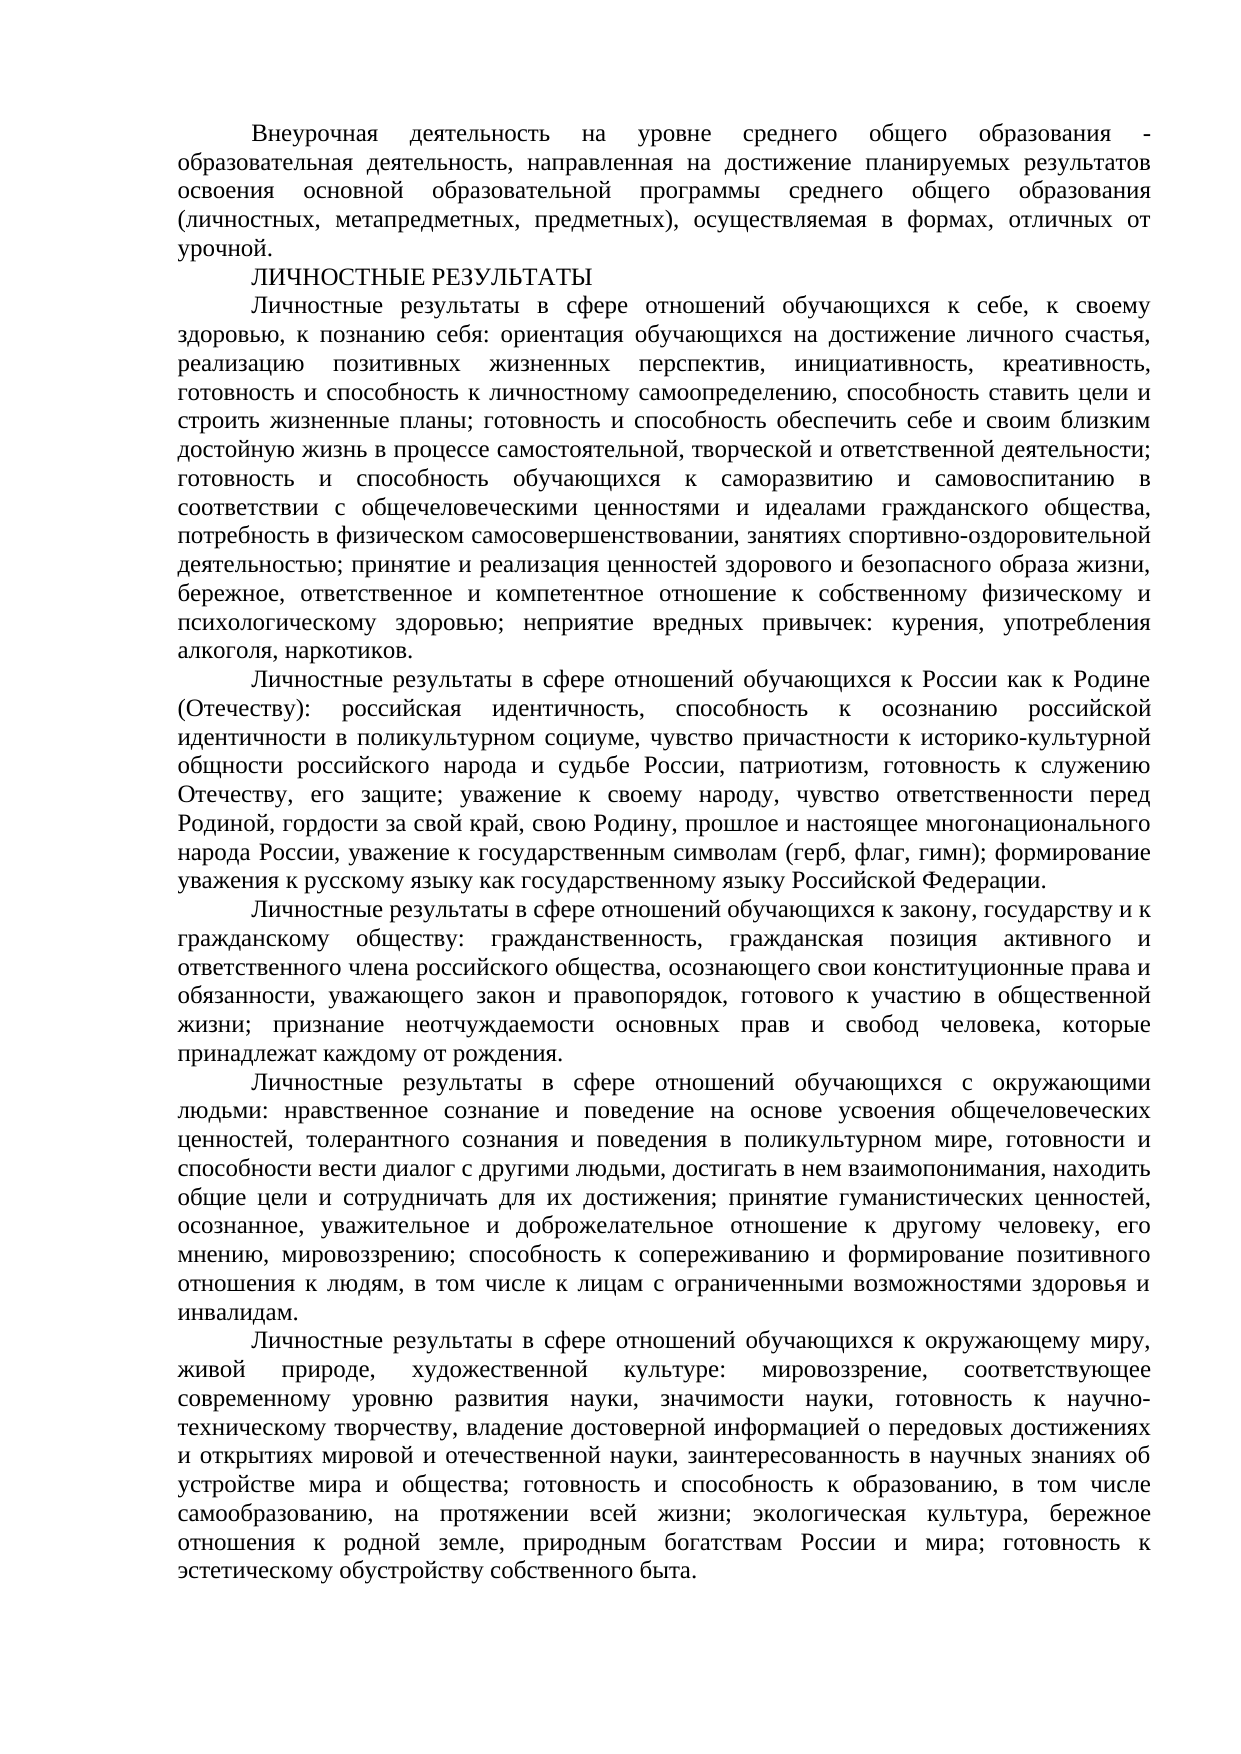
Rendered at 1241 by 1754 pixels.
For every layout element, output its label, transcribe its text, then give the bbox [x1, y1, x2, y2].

text Личностные результаты в сфере отношений обучающихся к закону, государству и к гражданскому обществу: гражданственность, гражданская позиция активного и ответственного члена российского общества, осознающего свои конституционные права и обязанности, уважающего закон и правопорядок, готового к участию в общественной жизни; признание неотчуждаемости основных прав и свобод человека, которые принадлежат каждому от рождения. [177, 894, 1152, 1067]
text ЛИЧНОСТНЫЕ РЕЗУЛЬТАТЫ [177, 262, 1152, 291]
text Личностные результаты в сфере отношений обучающихся с окружающими людьми: нравственное сознание и поведение на основе усвоения общечеловеческих ценностей, толерантного сознания и поведения в поликультурном мире, готовности и способности вести диалог с другими людьми, достигать в нем взаимопонимания, находить общие цели и сотрудничать для их достижения; принятие гуманистических ценностей, осознанное, уважительное и доброжелательное отношение к другому человеку, его мнению, мировоззрению; способность к сопереживанию и формирование позитивного отношения к людям, в том числе к лицам с ограниченными возможностями здоровья и инвалидам. [177, 1067, 1152, 1326]
text Внеурочная деятельность на уровне среднего общего образования - образовательная деятельность, направленная на достижение планируемых результатов освоения основной образовательной программы среднего общего образования (личностных, метапредметных, предметных), осуществляемая в формах, отличных от урочной. [177, 118, 1152, 262]
text Личностные результаты в сфере отношений обучающихся к себе, к своему здоровью, к познанию себя: ориентация обучающихся на достижение личного счастья, реализацию позитивных жизненных перспектив, инициативность, креативность, готовность и способность к личностному самоопределению, способность ставить цели и строить жизненные планы; готовность и способность обеспечить себе и своим близким достойную жизнь в процессе самостоятельной, творческой и ответственной деятельности; готовность и способность обучающихся к саморазвитию и самовоспитанию в соответствии с общечеловеческими ценностями и идеалами гражданского общества, потребность в физическом самосовершенствовании, занятиях спортивно-оздоровительной деятельностью; принятие и реализация ценностей здорового и безопасного образа жизни, бережное, ответственное и компетентное отношение к собственному физическому и психологическому здоровью; неприятие вредных привычек: курения, употребления алкоголя, наркотиков. [177, 291, 1152, 664]
text Личностные результаты в сфере отношений обучающихся к России как к Родине (Отечеству): российская идентичность, способность к осознанию российской идентичности в поликультурном социуме, чувство причастности к историко-культурной общности российского народа и судьбе России, патриотизм, готовность к служению Отечеству, его защите; уважение к своему народу, чувство ответственности перед Родиной, гордости за свой край, свою Родину, прошлое и настоящее многонационального народа России, уважение к государственным символам (герб, флаг, гимн); формирование уважения к русскому языку как государственному языку Российской Федерации. [177, 664, 1152, 894]
text Личностные результаты в сфере отношений обучающихся к окружающему миру, живой природе, художественной культуре: мировоззрение, соответствующее современному уровню развития науки, значимости науки, готовность к научно-техническому творчеству, владение достоверной информацией о передовых достижениях и открытиях мировой и отечественной науки, заинтересованность в научных знаниях об устройстве мира и общества; готовность и способность к образованию, в том числе самообразованию, на протяжении всей жизни; экологическая культура, бережное отношения к родной земле, природным богатствам России и мира; готовность к эстетическому обустройству собственного быта. [177, 1326, 1152, 1584]
